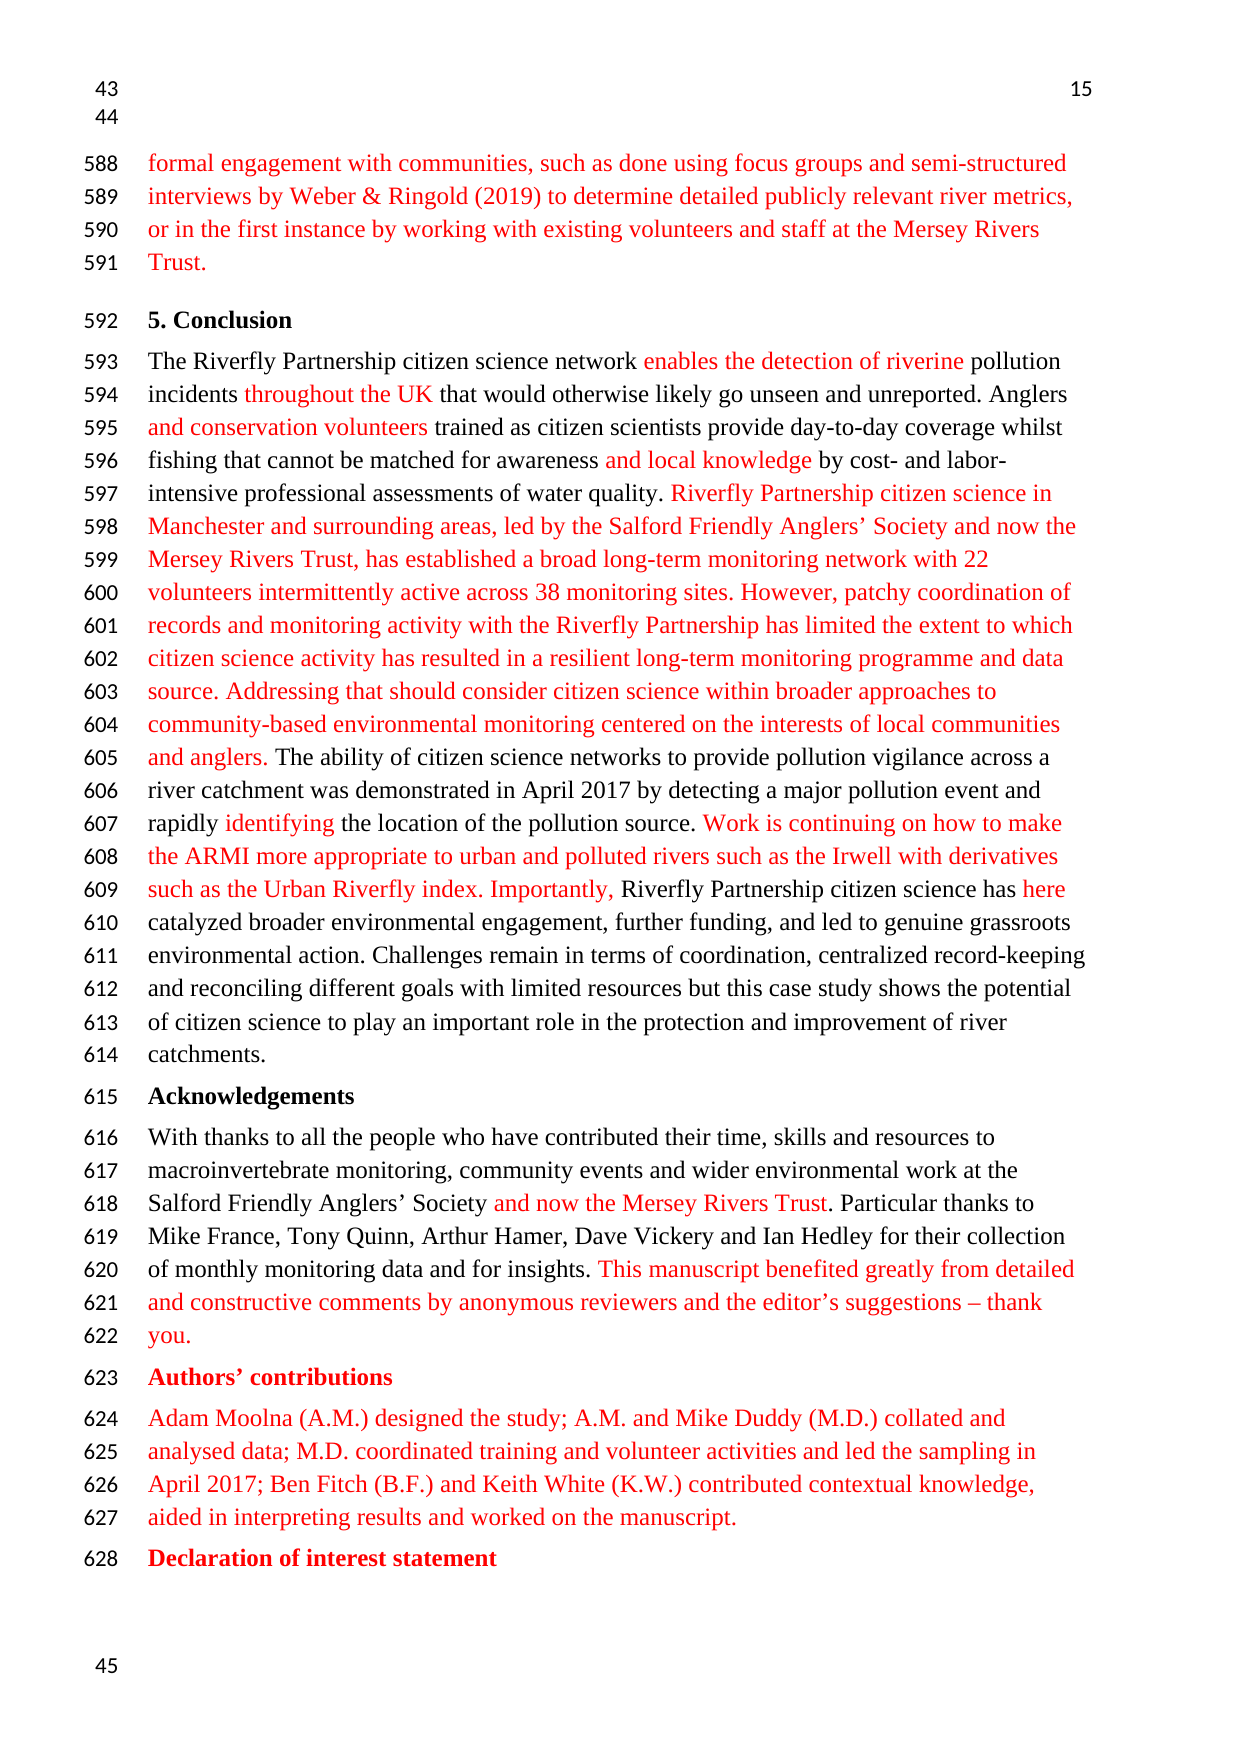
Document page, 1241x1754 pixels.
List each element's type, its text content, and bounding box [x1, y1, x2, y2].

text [148, 148, 1092, 276]
text Acknowledgements [148, 1081, 1092, 1110]
text Adam Moolna (A.M.) designed the study; A.M. and Mike Duddy (M.D.) collated and analysed data; M.D. coordinated training and volunteer activities and led the sampling in April 2017; Ben Fitch (B.F.) and Keith White (K.W.) contributed contextual knowledge, aided in interpreting results and worked on the manuscript. [148, 1403, 1092, 1531]
text Authors’ contributions [148, 1362, 1092, 1391]
text Declaration of interest statement [148, 1543, 1092, 1572]
text With thanks to all the people who have contributed their time, skills and resources to macroinvertebrate monitoring, community events and wider environmental work at the Salford Friendly Anglers’ Society and now the Mersey Rivers Trust. Particular thanks to Mike France, Tony Quinn, Arthur Hamer, Dave Vickery and Ian Hedley for their collection of monthly monitoring data and for insights. This manuscript benefited greatly from detailed and constructive comments by anonymous reviewers and the editor’s suggestions – thank you. [148, 1122, 1092, 1349]
text 5. Conclusion [148, 305, 1092, 333]
text The Riverfly Partnership citizen science network enables the detection of riverine pollution incidents throughout the UK that would otherwise likely go unseen and unreported. Anglers and conservation volunteers trained as citizen scientists provide day-to-day coverage whilst fishing that cannot be matched for awareness and local knowledge by cost- and labor-intensive professional assessments of water quality. Riverfly Partnership citizen science in Manchester and surrounding areas, led by the Salford Friendly Anglers’ Society and now the Mersey Rivers Trust, has established a broad long-term monitoring network with 22 volunteers intermittently active across 38 monitoring sites. However, patchy coordination of records and monitoring activity with the Riverfly Partnership has limited the extent to which citizen science activity has resulted in a resilient long-term monitoring programme and data source. Addressing that should consider citizen science within broader approaches to community-based environmental monitoring centered on the interests of local communities and anglers. The ability of citizen science networks to provide pollution vigilance across a river catchment was demonstrated in April 2017 by detecting a major pollution event and rapidly identifying the location of the pollution source. Work is continuing on how to make the ARMI more appropriate to urban and polluted rivers such as the Irwell with derivatives such as the Urban Riverfly index. Importantly, Riverfly Partnership citizen science has here catalyzed broader environmental engagement, further funding, and led to genuine grassroots environmental action. Challenges remain in terms of coordination, centralized record-keeping and reconciling different goals with limited resources but this case study shows the potential of citizen science to play an important role in the protection and improvement of river catchments. [148, 346, 1092, 1068]
